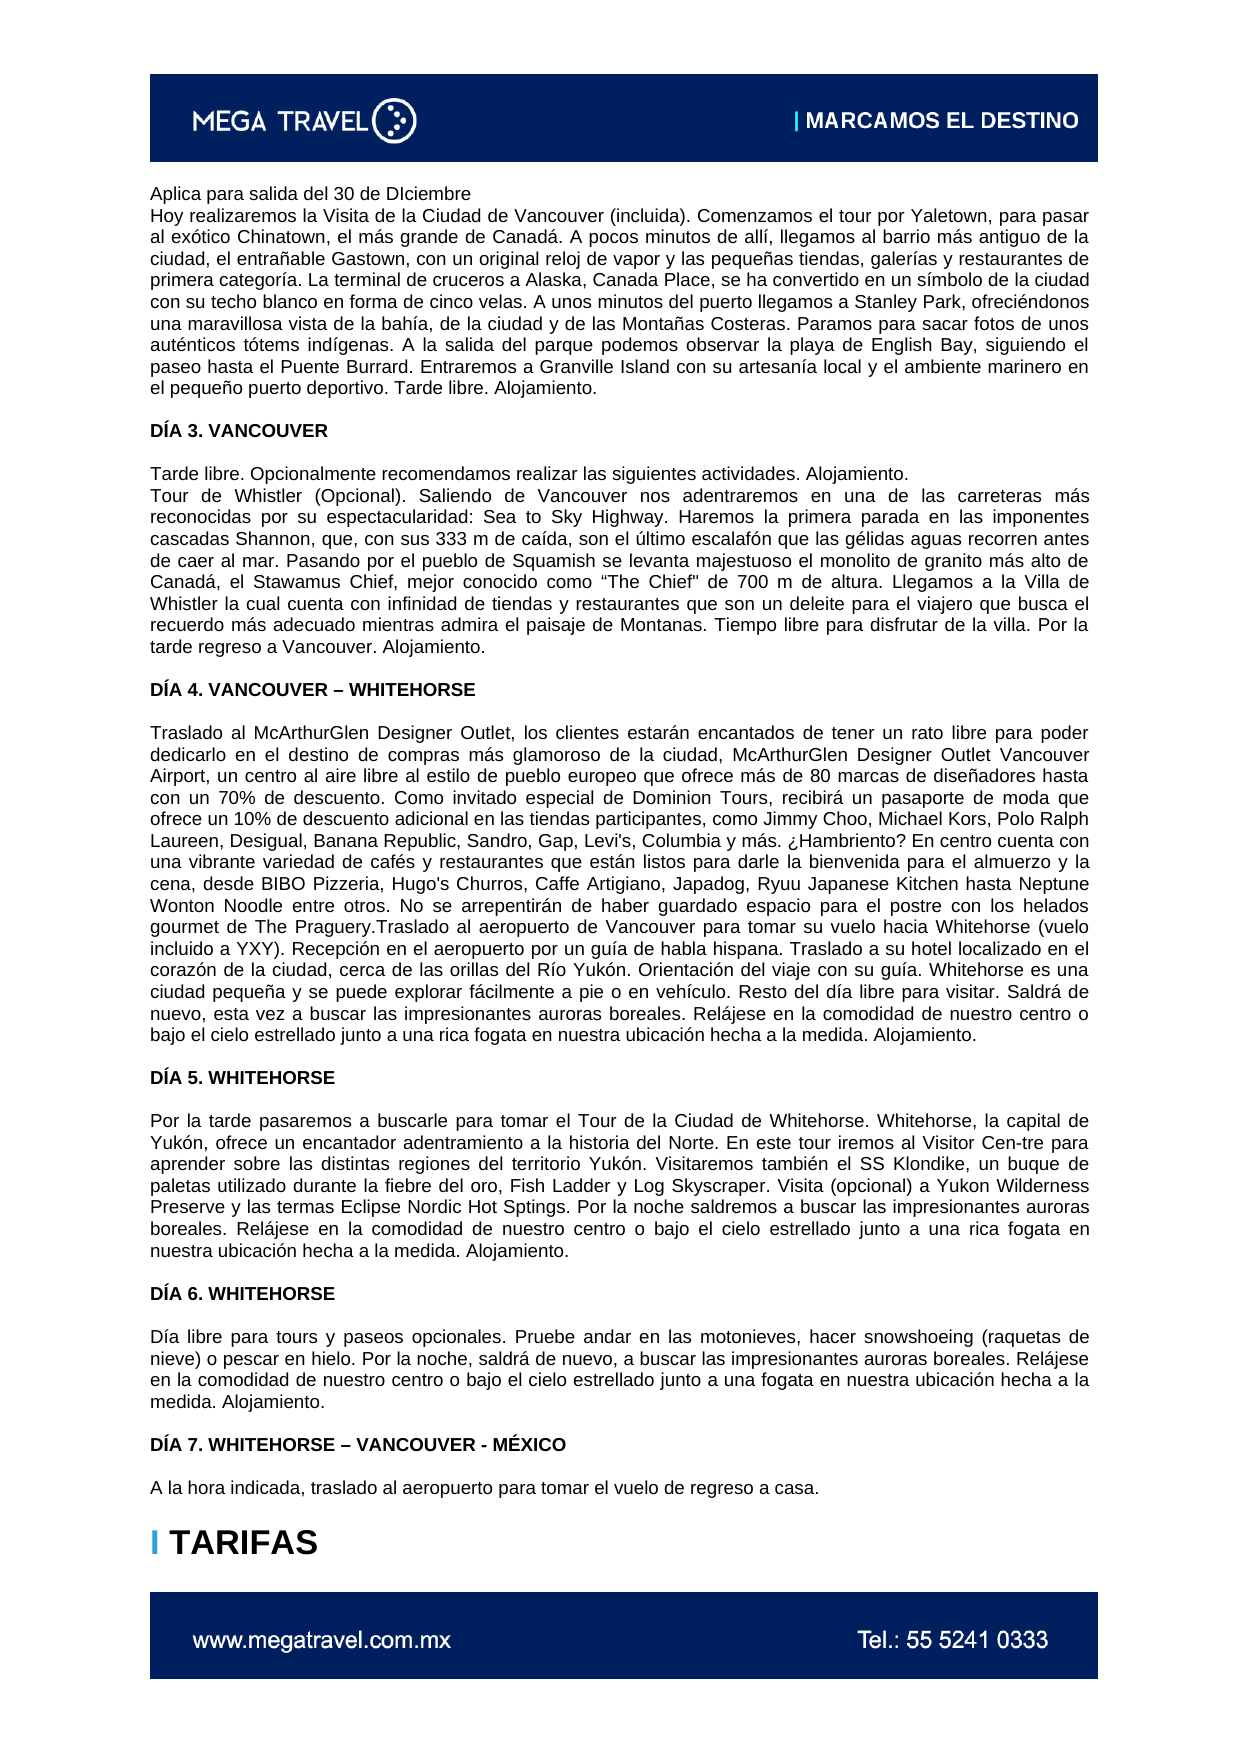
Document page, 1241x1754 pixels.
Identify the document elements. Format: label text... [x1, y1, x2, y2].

picture [150, 1592, 1098, 1679]
text DÍA 7. WHITEHORSE – VANCOUVER - MÉXICO [150, 1433, 1090, 1455]
text Aplica para salida del 30 de DIciembre [150, 183, 1090, 204]
text DÍA 4. VANCOUVER – WHITEHORSE [150, 679, 1090, 700]
text Hoy realizaremos la Visita de la Ciudad de Vancouver (incluida). Comenzamos el tour por Yaletown, para pasar al exótico Chinatown, el más grande de Canadá. A pocos minutos de allí, llegamos al barrio más antiguo de la ciudad, el entrañable Gastown, con un original reloj de vapor y las pequeñas tiendas, galerías y restaurantes de primera categoría. La terminal de cruceros a Alaska, Canada Place, se ha convertido en un símbolo de la ciudad con su techo blanco en forma de cinco velas. A unos minutos del puerto llegamos a Stanley Park, ofreciéndonos una maravillosa vista de la bahía, de la ciudad y de las Montañas Costeras. Paramos para sacar fotos de unos auténticos tótems indígenas. A la salida del parque podemos observar la playa de English Bay, siguiendo el paseo hasta el Puente Burrard. Entraremos a Granville Island con su artesanía local y el ambiente marinero en el pequeño puerto deportivo. Tarde libre. Alojamiento. [150, 204, 1090, 398]
text Tarde libre. Opcionalmente recomendamos realizar las siguientes actividades. Alojamiento. [150, 463, 1090, 485]
text A la hora indicada, traslado al aeropuerto para tomar el vuelo de regreso a casa. [150, 1477, 1090, 1498]
text DÍA 6. WHITEHORSE [150, 1283, 1090, 1304]
text DÍA 3. VANCOUVER [150, 420, 1090, 442]
text Traslado al McArthurGlen Designer Outlet, los clientes estarán encantados de tener un rato libre para poder dedicarlo en el destino de compras más glamoroso de la ciudad, McArthurGlen Designer Outlet Vancouver Airport, un centro al aire libre al estilo de pueblo europeo que ofrece más de 80 marcas de diseñadores hasta con un 70% de descuento. Como invitado especial de Dominion Tours, recibirá un pasaporte de moda que ofrece un 10% de descuento adicional en las tiendas participantes, como Jimmy Choo, Michael Kors, Polo Ralph Laureen, Desigual, Banana Republic, Sandro, Gap, Levi's, Columbia y más. ¿Hambriento? En centro cuenta con una vibrante variedad de cafés y restaurantes que están listos para darle la bienvenida para el almuerzo y la cena, desde BIBO Pizzeria, Hugo's Churros, Caffe Artigiano, Japadog, Ryuu Japanese Kitchen hasta Neptune Wonton Noodle entre otros. No se arrepentirán de haber guardado espacio para el postre con los helados gourmet de The Praguery.Traslado al aeropuerto de Vancouver para tomar su vuelo hacia Whitehorse (vuelo incluido a YXY). Recepción en el aeropuerto por un guía de habla hispana. Traslado a su hotel localizado en el corazón de la ciudad, cerca de las orillas del Río Yukón. Orientación del viaje con su guía. Whitehorse es una ciudad pequeña y se puede explorar fácilmente a pie o en vehículo. Resto del día libre para visitar. Saldrá de nuevo, esta vez a buscar las impresionantes auroras boreales. Relájese en la comodidad de nuestro centro o bajo el cielo estrellado junto a una rica fogata en nuestra ubicación hecha a la medida. Alojamiento. [150, 722, 1090, 1045]
picture [150, 74, 1098, 162]
text Tour de Whistler (Opcional). Saliendo de Vancouver nos adentraremos en una de las carreteras más reconocidas por su espectacularidad: Sea to Sky Highway. Haremos la primera parada en las imponentes cascadas Shannon, que, con sus 333 m de caída, son el último escalafón que las gélidas aguas recorren antes de caer al mar. Pasando por el pueblo de Squamish se levanta majestuoso el monolito de granito más alto de Canadá, el Stawamus Chief, mejor conocido como “The Chief" de 700 m de altura. Llegamos a la Villa de Whistler la cual cuenta con infinidad de tiendas y restaurantes que son un deleite para el viajero que busca el recuerdo más adecuado mientras admira el paisaje de Montanas. Tiempo libre para disfrutar de la villa. Por la tarde regreso a Vancouver. Alojamiento. [150, 485, 1090, 657]
text Por la tarde pasaremos a buscarle para tomar el Tour de la Ciudad de Whitehorse. Whitehorse, la capital de Yukón, ofrece un encantador adentramiento a la historia del Norte. En este tour iremos al Visitor Cen-tre para aprender sobre las distintas regiones del territorio Yukón. Visitaremos también el SS Klondike, un buque de paletas utilizado durante la fiebre del oro, Fish Ladder y Log Skyscraper. Visita (opcional) a Yukon Wilderness Preserve y las termas Eclipse Nordic Hot Sptings. Por la noche saldremos a buscar las impresionantes auroras boreales. Relájese en la comodidad de nuestro centro o bajo el cielo estrellado junto a una rica fogata en nuestra ubicación hecha a la medida. Alojamiento. [150, 1110, 1090, 1261]
text DÍA 5. WHITEHORSE [150, 1067, 1090, 1088]
text Día libre para tours y paseos opcionales. Pruebe andar en las motonieves, hacer snowshoeing (raquetas de nieve) o pescar en hielo. Por la noche, saldrá de nuevo, a buscar las impresionantes auroras boreales. Relájese en la comodidad de nuestro centro o bajo el cielo estrellado junto a una fogata en nuestra ubicación hecha a la medida. Alojamiento. [150, 1326, 1090, 1412]
